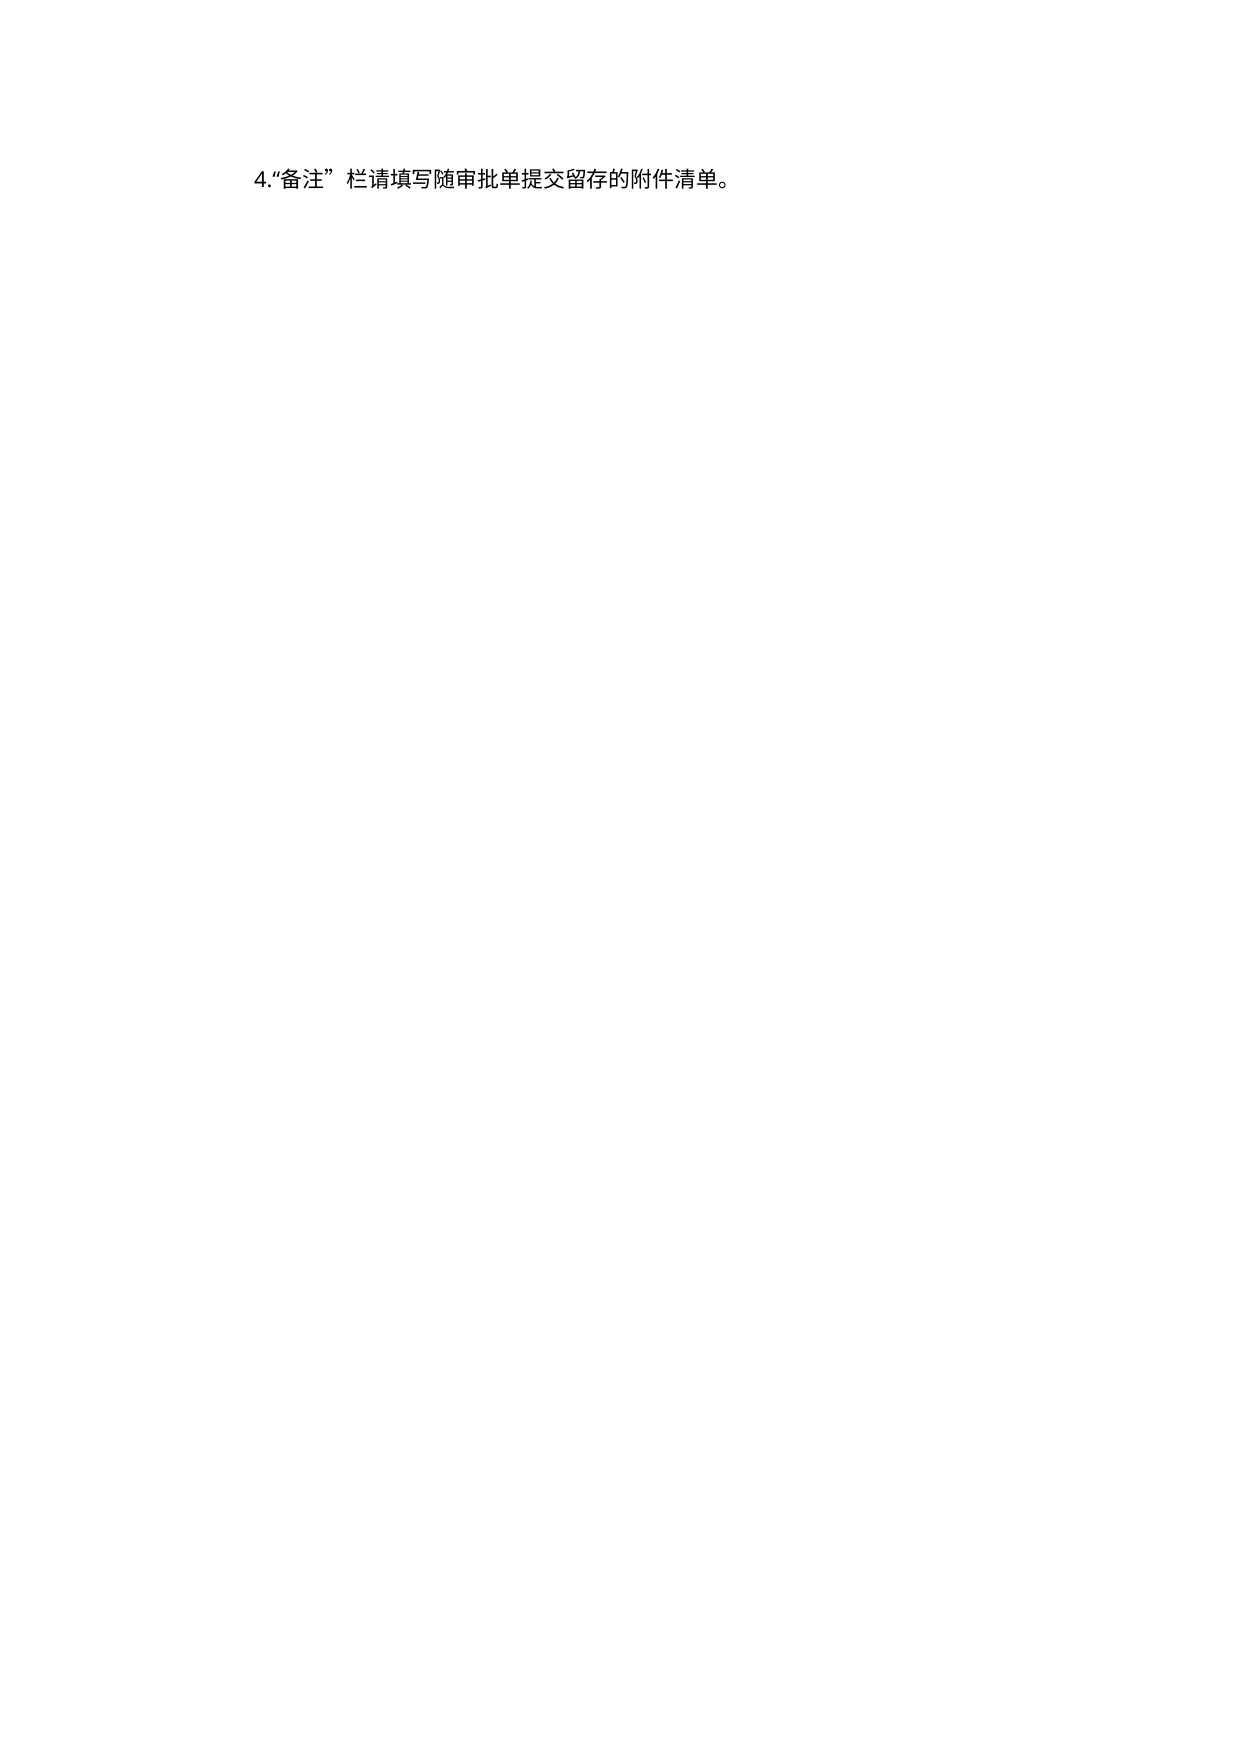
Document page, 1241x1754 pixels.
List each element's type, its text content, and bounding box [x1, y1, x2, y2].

text 4.“备注”栏请填写随审批单提交留存的附件清单。 [187, 162, 1053, 194]
